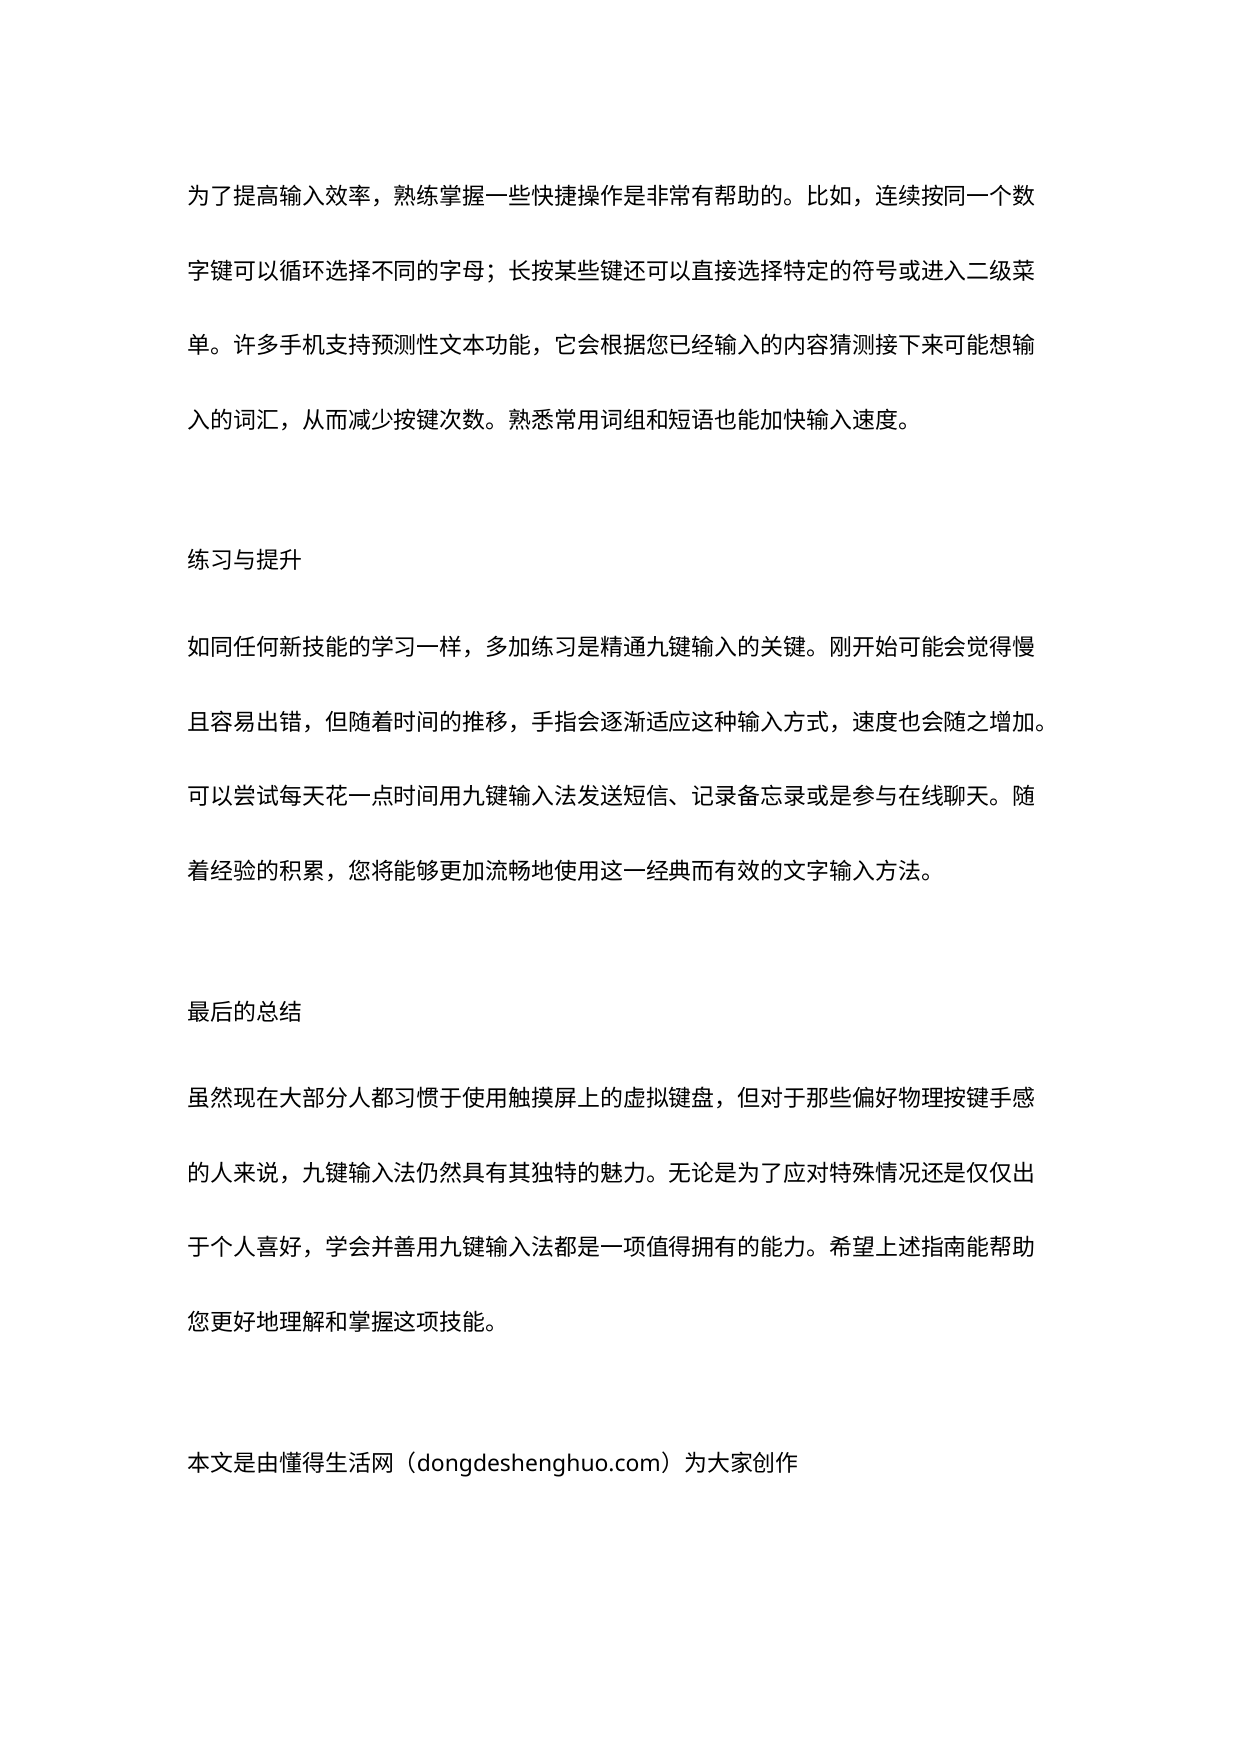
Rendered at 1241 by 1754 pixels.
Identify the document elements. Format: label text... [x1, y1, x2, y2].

text 练习与提升 [187, 526, 1053, 591]
text 本文是由懂得生活网（dongdeshenghuo.com）为大家创作 [187, 1428, 1053, 1493]
text 最后的总结 [187, 977, 1053, 1042]
text 为了提高输入效率，熟练掌握一些快捷操作是非常有帮助的。比如，连续按同一个数字键可以循环选择不同的字母；长按某些键还可以直接选择特定的符号或进入二级菜单。许多手机支持预测性文本功能，它会根据您已经输入的内容猜测接下来可能想输入的词汇，从而减少按键次数。熟悉常用词组和短语也能加快输入速度。 [187, 162, 1053, 451]
text 如同任何新技能的学习一样，多加练习是精通九键输入的关键。刚开始可能会觉得慢且容易出错，但随着时间的推移，手指会逐渐适应这种输入方式，速度也会随之增加。可以尝试每天花一点时间用九键输入法发送短信、记录备忘录或是参与在线聊天。随着经验的积累，您将能够更加流畅地使用这一经典而有效的文字输入方法。 [187, 613, 1053, 902]
text 虽然现在大部分人都习惯于使用触摸屏上的虚拟键盘，但对于那些偏好物理按键手感的人来说，九键输入法仍然具有其独特的魅力。无论是为了应对特殊情况还是仅仅出于个人喜好，学会并善用九键输入法都是一项值得拥有的能力。希望上述指南能帮助您更好地理解和掌握这项技能。 [187, 1064, 1053, 1353]
